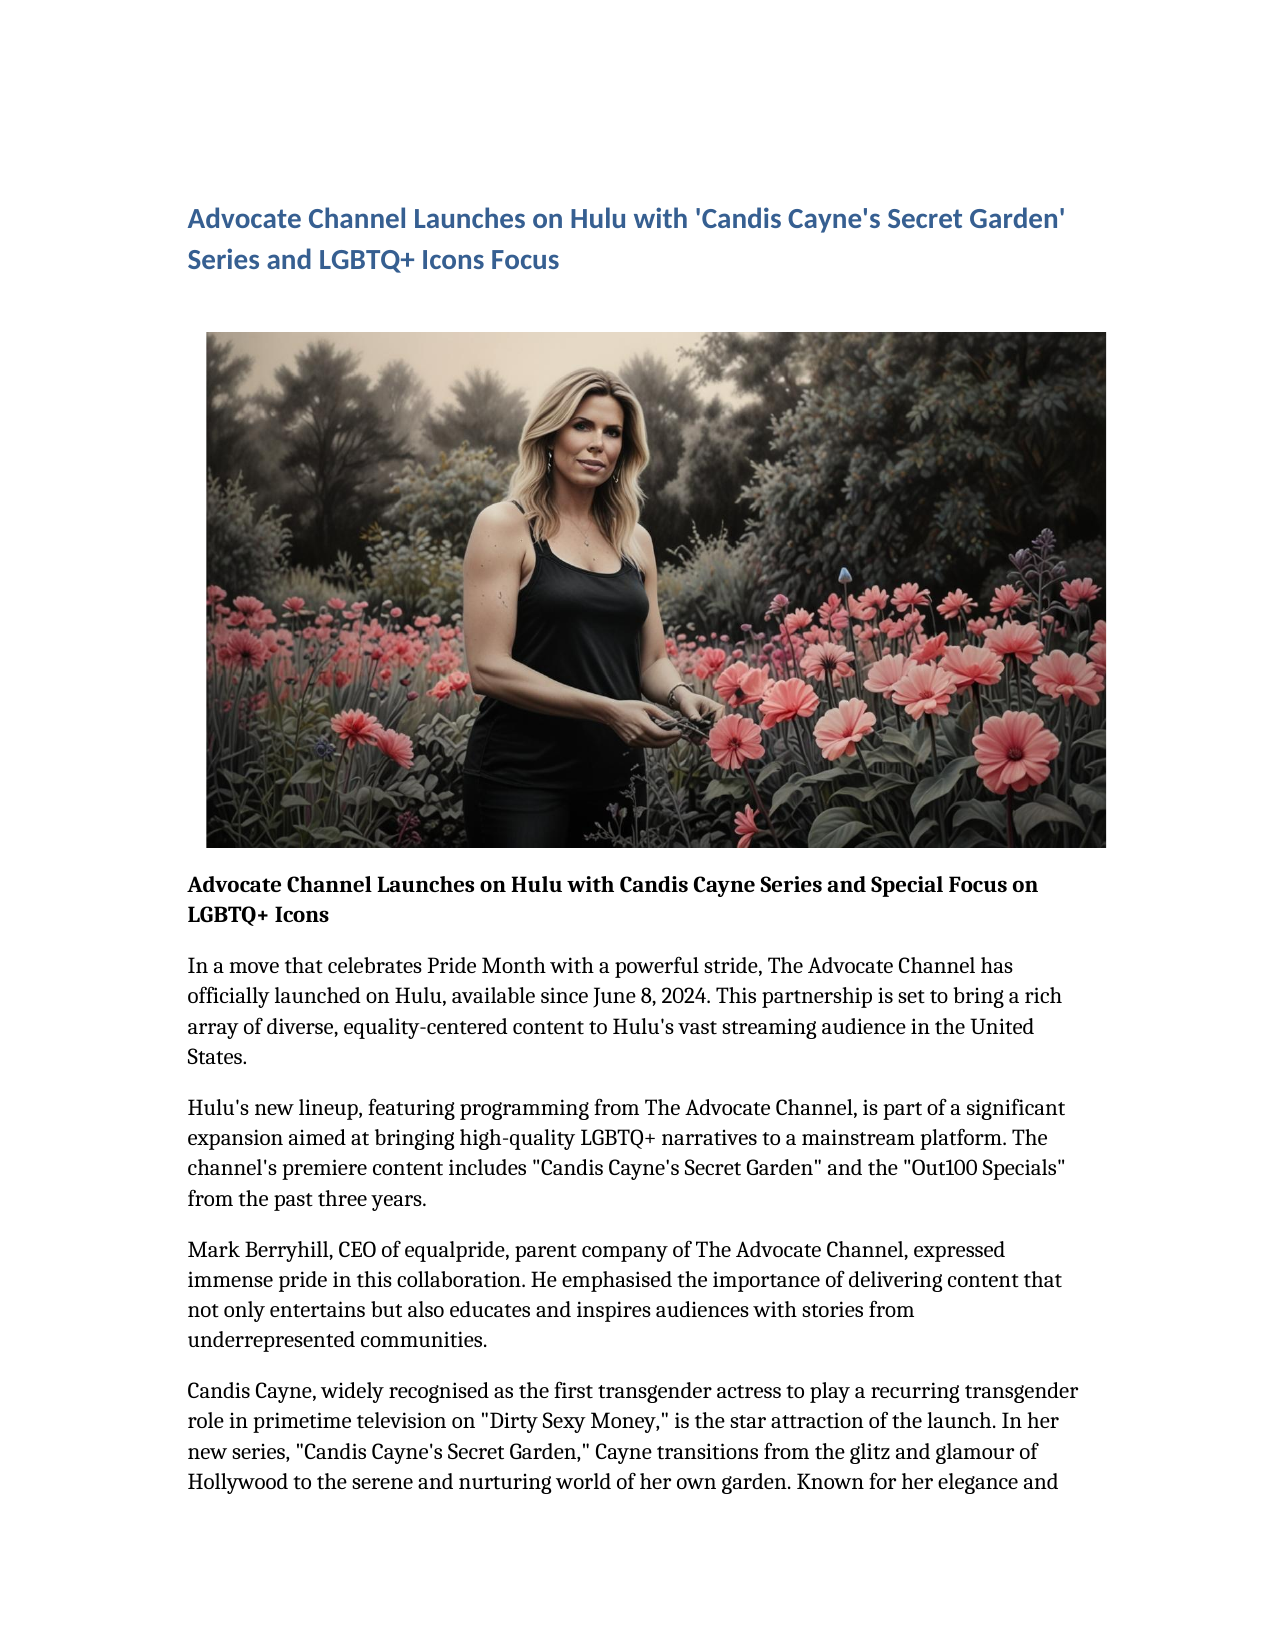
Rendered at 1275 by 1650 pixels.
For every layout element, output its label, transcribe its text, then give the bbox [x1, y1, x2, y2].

text Hulu's new lineup, featuring programming from The Advocate Channel, is part of a significant expansion aimed at bringing high-quality LGBTQ+ narratives to a mainstream platform. The channel's premiere content includes "Candis Cayne's Secret Garden" and the "Out100 Specials" from the past three years. [187, 1095, 1087, 1212]
subtitle Advocate Channel Launches on Hulu with 'Candis Cayne's Secret Garden' Series and LGBTQ+ Icons Focus [187, 200, 1087, 277]
text Mark Berryhill, CEO of equalpride, parent company of The Advocate Channel, expressed immense pride in this collaboration. He emphasised the importance of delivering content that not only entertains but also educates and inspires audiences with stories from underrepresented communities. [187, 1236, 1087, 1353]
text Advocate Channel Launches on Hulu with Candis Cayne Series and Special Focus on LGBTQ+ Icons [187, 872, 1087, 928]
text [187, 1378, 1087, 1495]
text In a move that celebrates Pride Month with a powerful stride, The Advocate Channel has officially launched on Hulu, available since June 8, 2024. This partnership is set to bring a rich array of diverse, equality-centered content to Hulu's vast streaming audience in the United States. [187, 953, 1087, 1070]
picture [206, 332, 1107, 848]
